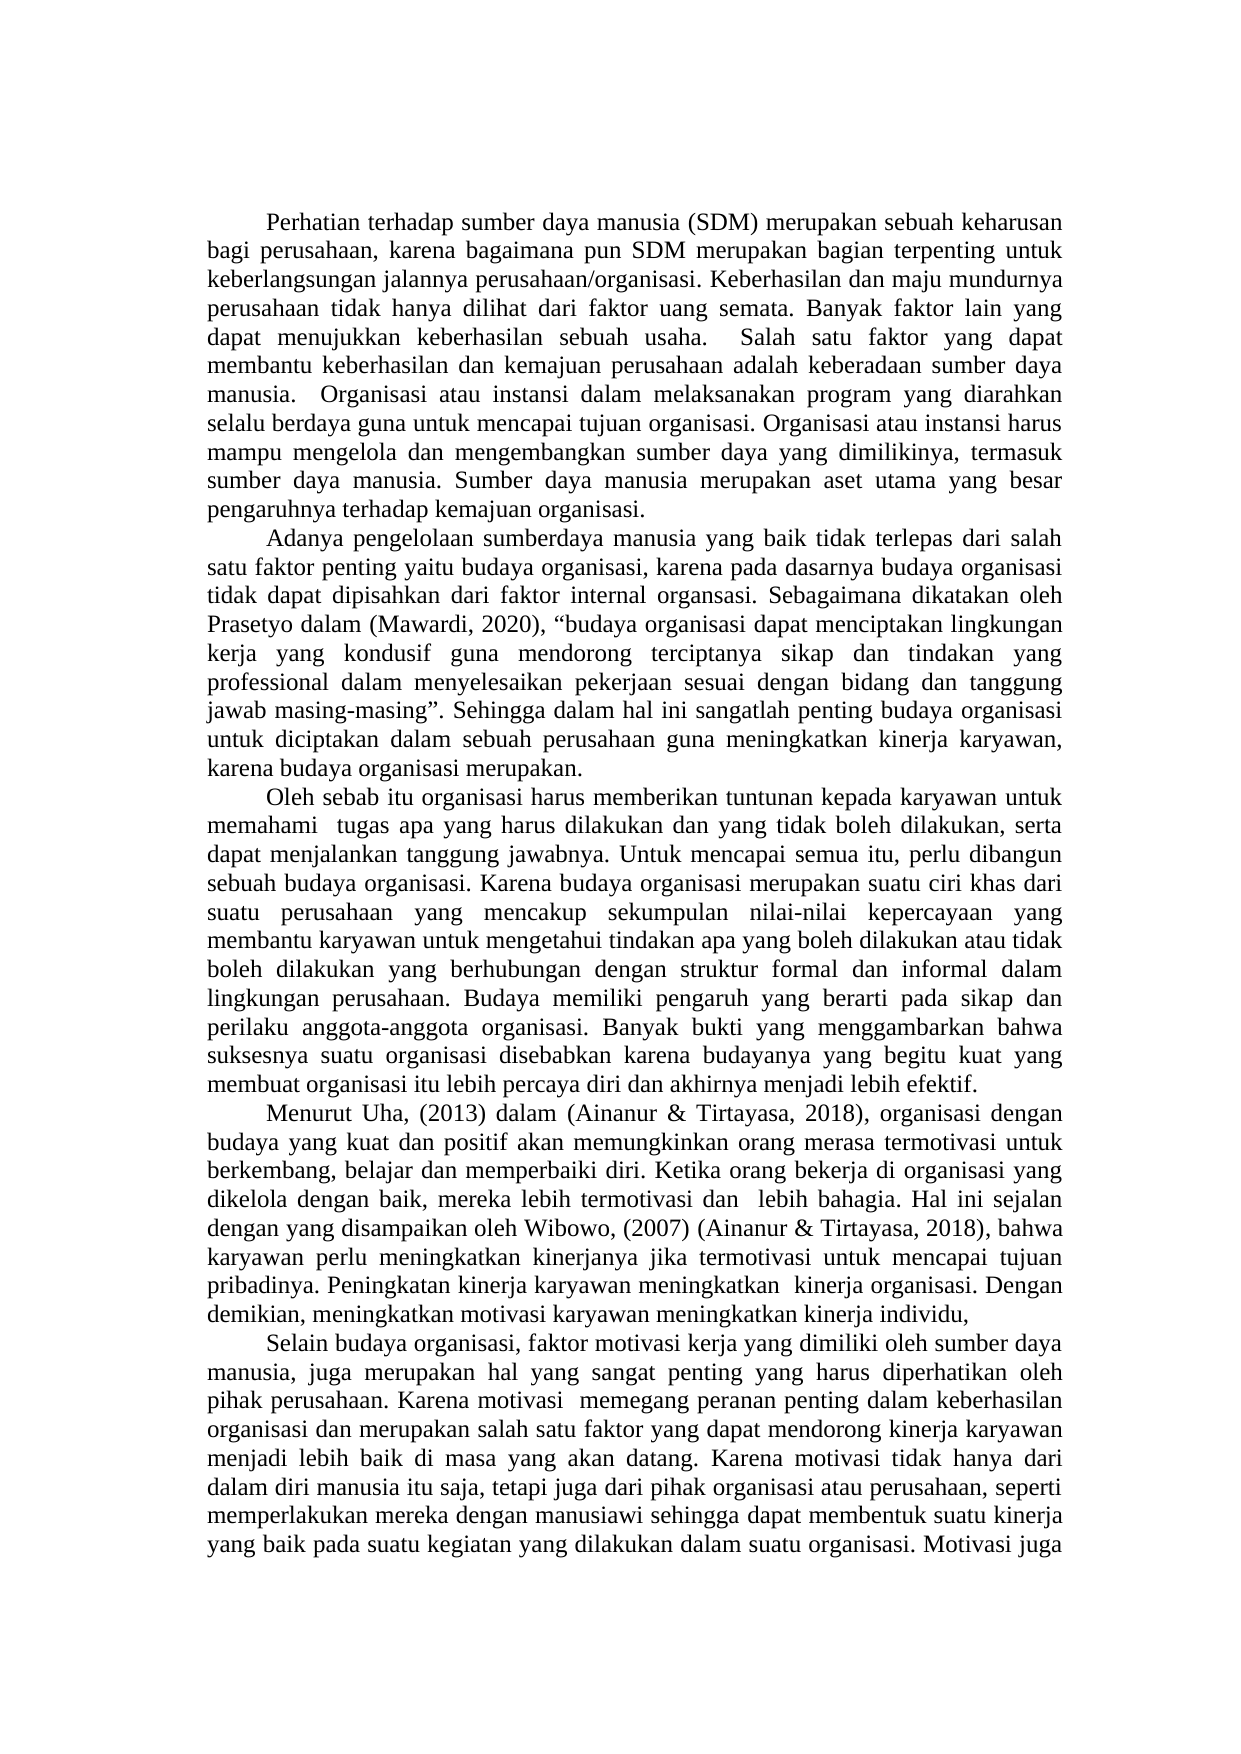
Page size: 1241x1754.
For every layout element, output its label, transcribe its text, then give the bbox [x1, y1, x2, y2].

text Menurut Uha, (2013) dalam (Ainanur & Tirtayasa, 2018), organisasi dengan budaya yang kuat dan positif akan memungkinkan orang merasa termotivasi untuk berkembang, belajar dan memperbaiki diri. Ketika orang bekerja di organisasi yang dikelola dengan baik, mereka lebih termotivasi dan lebih bahagia. Hal ini sejalan dengan yang disampaikan oleh Wibowo, (2007) (Ainanur & Tirtayasa, 2018), bahwa karyawan perlu meningkatkan kinerjanya jika termotivasi untuk mencapai tujuan pribadinya. Peningkatan kinerja karyawan meningkatkan kinerja organisasi. Dengan demikian, meningkatkan motivasi karyawan meningkatkan kinerja individu, [207, 1098, 1063, 1328]
text Adanya pengelolaan sumberdaya manusia yang baik tidak terlepas dari salah satu faktor penting yaitu budaya organisasi, karena pada dasarnya budaya organisasi tidak dapat dipisahkan dari faktor internal organsasi. Sebagaimana dikatakan oleh Prasetyo dalam (Mawardi, 2020), “budaya organisasi dapat menciptakan lingkungan kerja yang kondusif guna mendorong terciptanya sikap dan tindakan yang professional dalam menyelesaikan pekerjaan sesuai dengan bidang dan tanggung jawab masing-masing”. Sehingga dalam hal ini sangatlah penting budaya organisasi untuk diciptakan dalam sebuah perusahaan guna meningkatkan kinerja karyawan, karena budaya organisasi merupakan. [207, 523, 1063, 782]
text Oleh sebab itu organisasi harus memberikan tuntunan kepada karyawan untuk memahami tugas apa yang harus dilakukan dan yang tidak boleh dilakukan, serta dapat menjalankan tanggung jawabnya. Untuk mencapai semua itu, perlu dibangun sebuah budaya organisasi. Karena budaya organisasi merupakan suatu ciri khas dari suatu perusahaan yang mencakup sekumpulan nilai-nilai kepercayaan yang membantu karyawan untuk mengetahui tindakan apa yang boleh dilakukan atau tidak boleh dilakukan yang berhubungan dengan struktur formal dan informal dalam lingkungan perusahaan. Budaya memiliki pengaruh yang berarti pada sikap dan perilaku anggota-anggota organisasi. Banyak bukti yang menggambarkan bahwa suksesnya suatu organisasi disebabkan karena budayanya yang begitu kuat yang membuat organisasi itu lebih percaya diri dan akhirnya menjadi lebih efektif. [207, 782, 1063, 1098]
text Perhatian terhadap sumber daya manusia (SDM) merupakan sebuah keharusan bagi perusahaan, karena bagaimana pun SDM merupakan bagian terpenting untuk keberlangsungan jalannya perusahaan/organisasi. Keberhasilan dan maju mundurnya perusahaan tidak hanya dilihat dari faktor uang semata. Banyak faktor lain yang dapat menujukkan keberhasilan sebuah usaha. Salah satu faktor yang dapat membantu keberhasilan dan kemajuan perusahaan adalah keberadaan sumber daya manusia. Organisasi atau instansi dalam melaksanakan program yang diarahkan selalu berdaya guna untuk mencapai tujuan organisasi. Organisasi atau instansi harus mampu mengelola dan mengembangkan sumber daya yang dimilikinya, termasuk sumber daya manusia. Sumber daya manusia merupakan aset utama yang besar pengaruhnya terhadap kemajuan organisasi. [207, 207, 1063, 523]
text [207, 1328, 1063, 1558]
